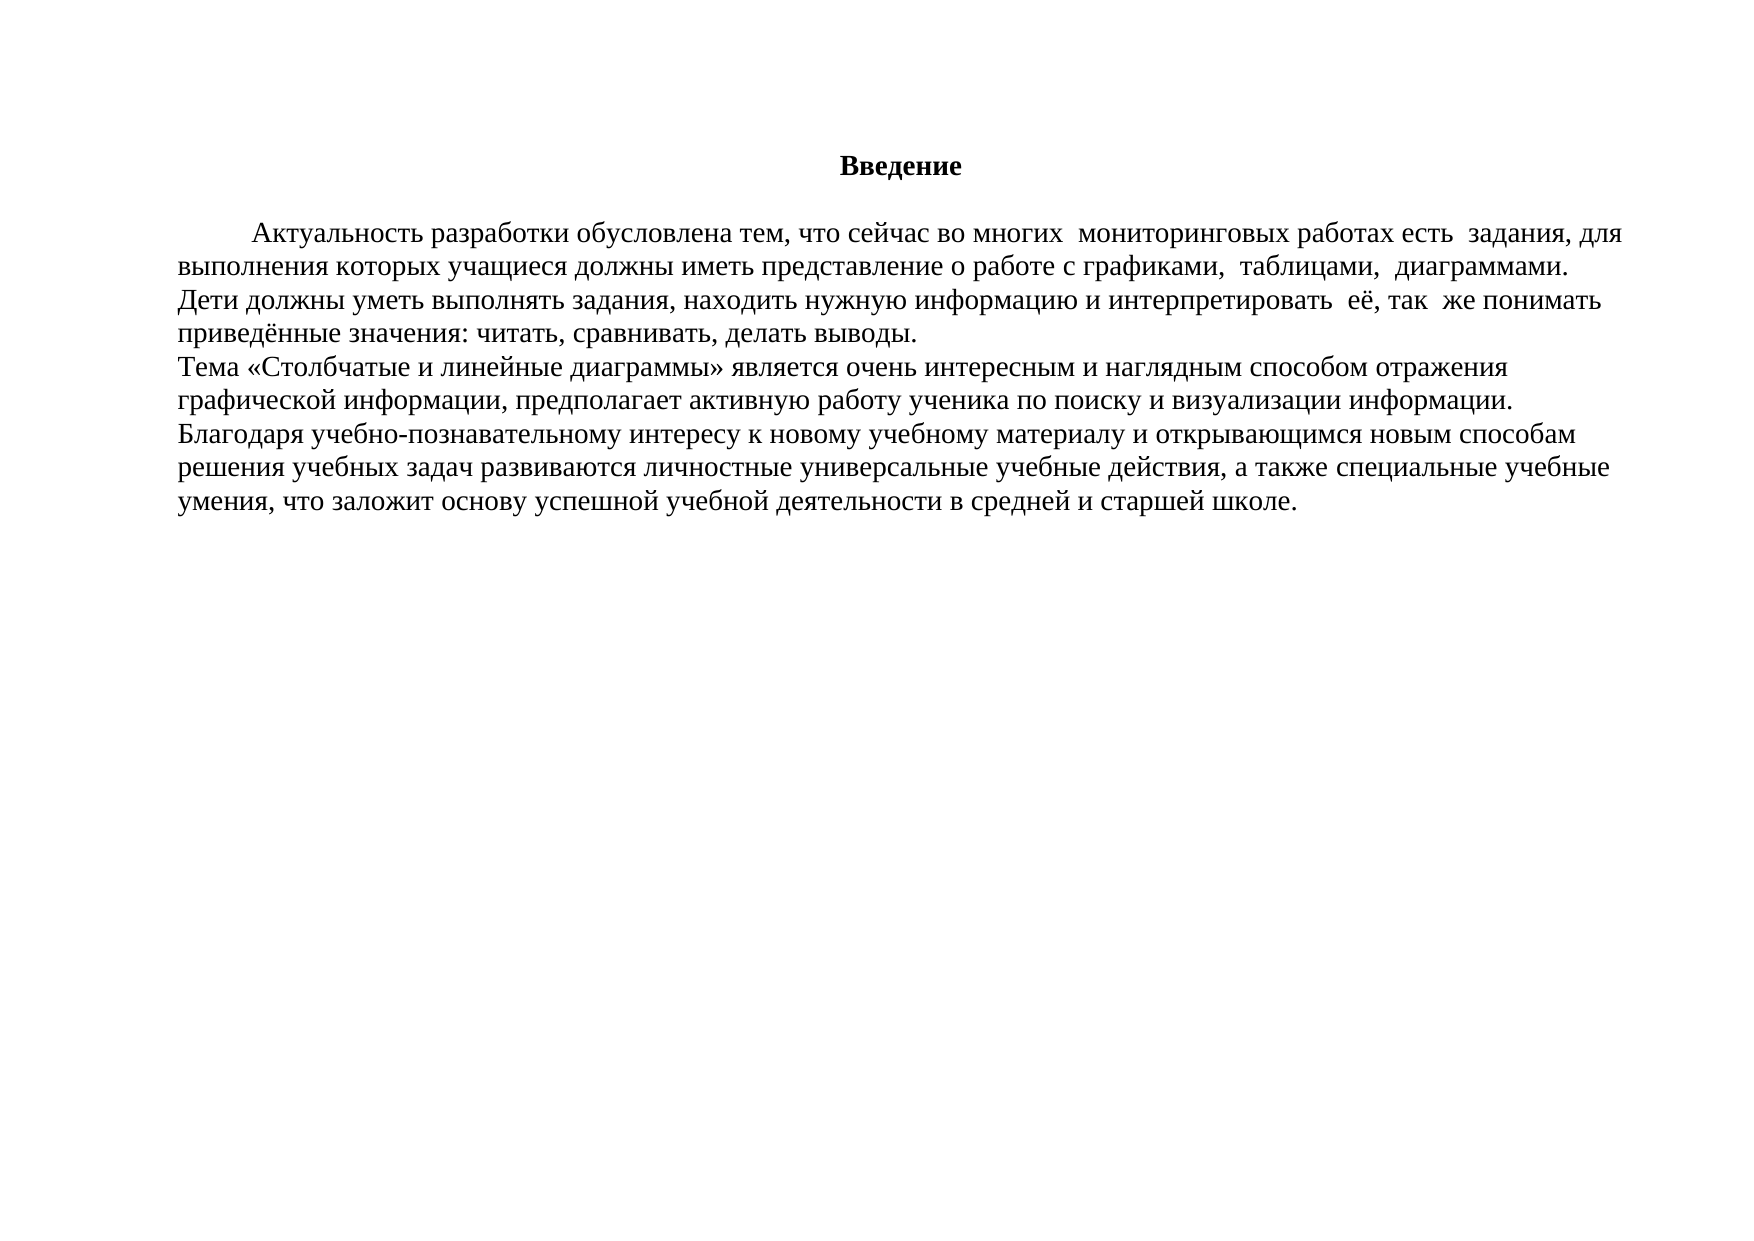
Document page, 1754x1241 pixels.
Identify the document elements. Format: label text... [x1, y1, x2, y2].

text Введение [177, 148, 1624, 181]
text Актуальность разработки обусловлена тем, что сейчас во многих мониторинговых работах есть задания, для выполнения которых учащиеся должны иметь представление о работе с графиками, таблицами, диаграммами. Дети должны уметь выполнять задания, находить нужную информацию и интерпретировать её, так же понимать приведённые значения: читать, сравнивать, делать выводы. [177, 215, 1624, 349]
text Тема «Столбчатые и линейные диаграммы» является очень интересным и наглядным способом отражения графической информации, предполагает активную работу ученика по поиску и визуализации информации. Благодаря учебно-познавательному интересу к новому учебному материалу и открывающимся новым способам решения учебных задач развиваются личностные универсальные учебные действия, а также специальные учебные умения, что заложит основу успешной учебной деятельности в средней и старшей школе. [177, 349, 1624, 517]
